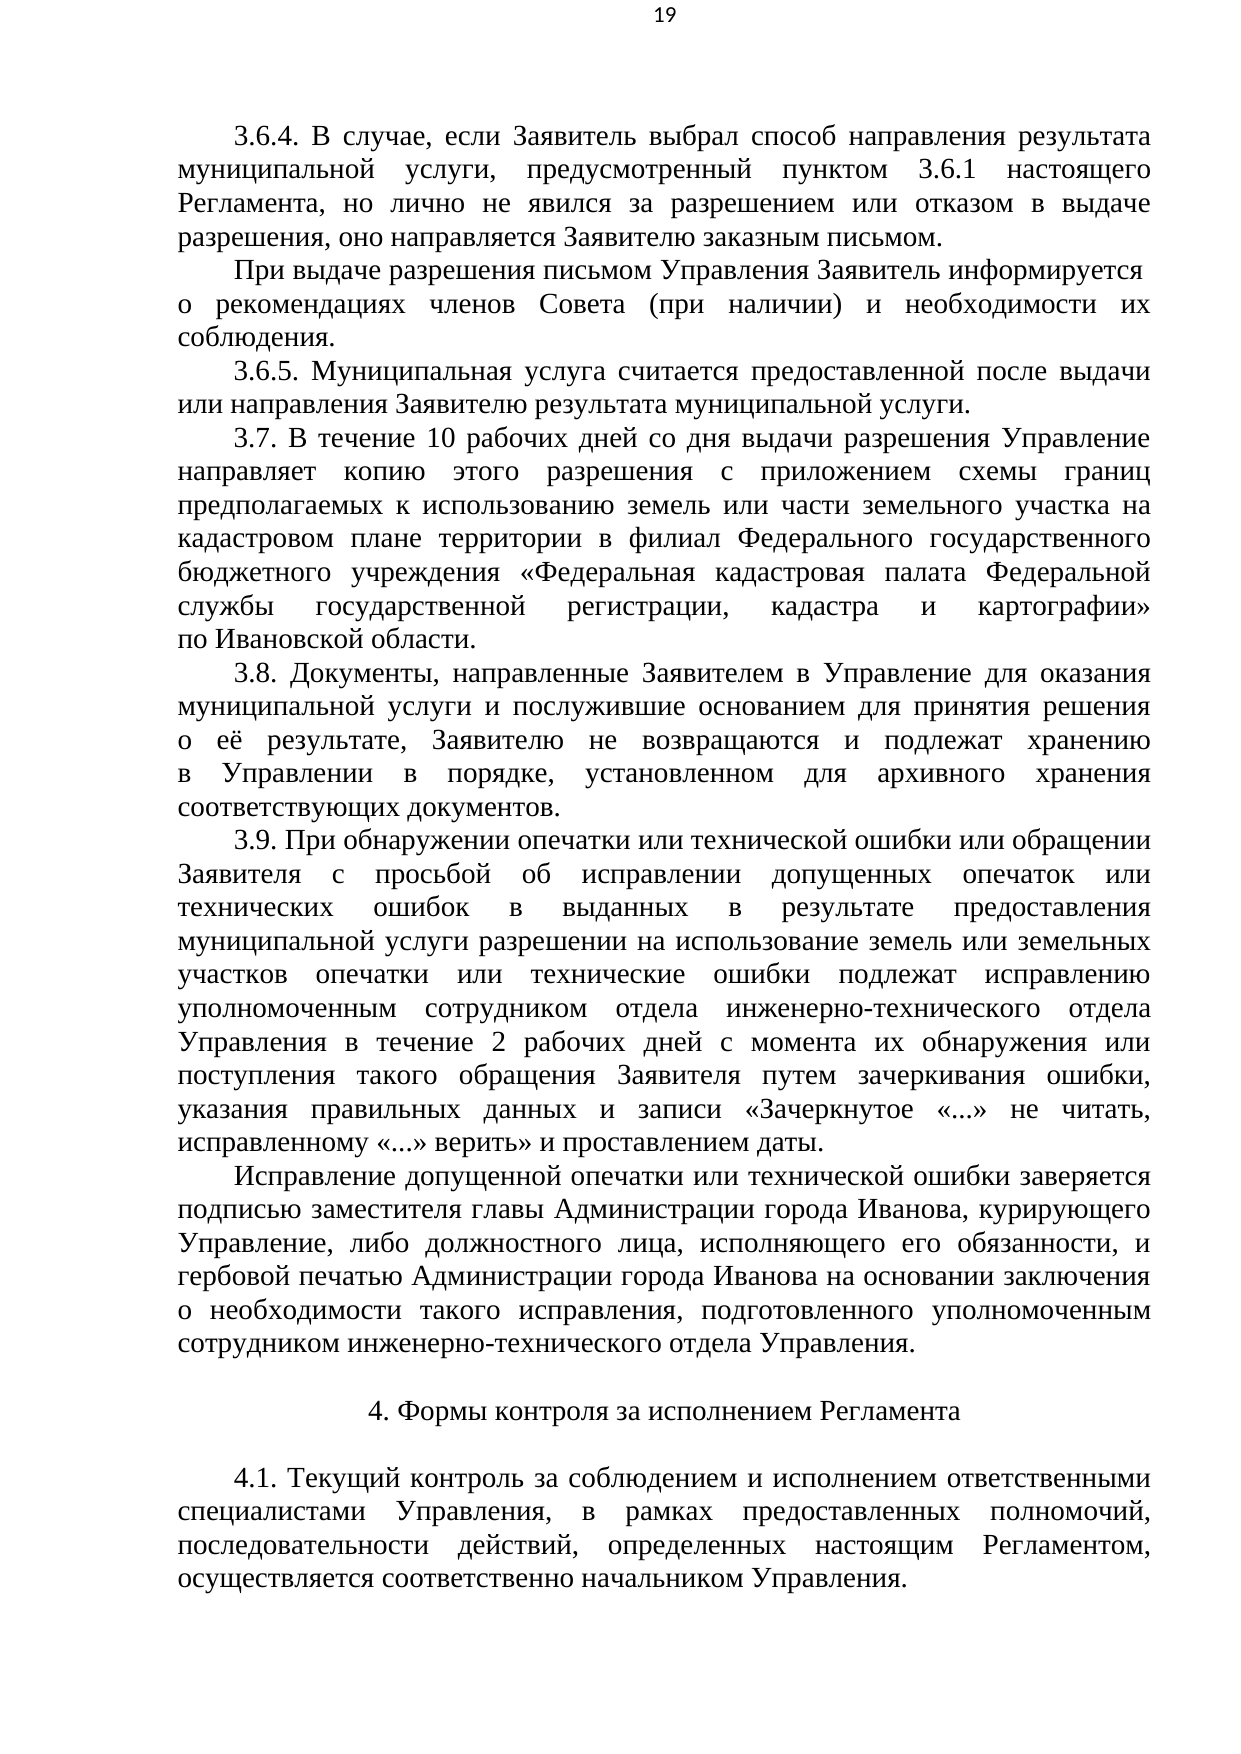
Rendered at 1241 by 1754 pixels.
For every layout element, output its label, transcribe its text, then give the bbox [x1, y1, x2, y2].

text 3.8. Документы, направленные Заявителем в Управление для оказания муниципальной услуги и послужившие основанием для принятия решения о её результате, Заявителю не возвращаются и подлежат хранению в Управлении в порядке, установленном для архивного хранения соответствующих документов. [177, 655, 1152, 822]
text Исправление допущенной опечатки или технической ошибки заверяется подписью заместителя главы Администрации города Иванова, курирующего Управление, либо должностного лица, исполняющего его обязанности, и гербовой печатью Администрации города Иванова на основании заключения о необходимости такого исправления, подготовленного уполномоченным сотрудником инженерно-технического отдела Управления. [177, 1158, 1152, 1359]
text 4.1. Текущий контроль за соблюдением и исполнением ответственными специалистами Управления, в рамках предоставленных полномочий, последовательности действий, определенных настоящим Регламентом, осуществляется соответственно начальником Управления. [177, 1460, 1152, 1594]
text 3.6.4. В случае, если Заявитель выбрал способ направления результата муниципальной услуги, предусмотренный пунктом 3.6.1 настоящего Регламента, но лично не явился за разрешением или отказом в выдаче разрешения, оно направляется Заявителю заказным письмом. [177, 118, 1152, 252]
text 4. Формы контроля за исполнением Регламента [177, 1393, 1152, 1426]
text 3.6.5. Муниципальная услуга считается предоставленной после выдачи или направления Заявителю результата муниципальной услуги. [177, 353, 1152, 420]
text 3.9. При обнаружении опечатки или технической ошибки или обращении Заявителя с просьбой об исправлении допущенных опечаток или технических ошибок в выданных в результате предоставления муниципальной услуги разрешении на использование земель или земельных участков опечатки или технические ошибки подлежат исправлению уполномоченным сотрудником отдела инженерно-технического отдела Управления в течение 2 рабочих дней с момента их обнаружения или поступления такого обращения Заявителя путем зачеркивания ошибки, указания правильных данных и записи «Зачеркнутое «...» не читать, исправленному «...» верить» и проставлением даты. [177, 822, 1152, 1158]
text 3.7. В течение 10 рабочих дней со дня выдачи разрешения Управление направляет копию этого разрешения с приложением схемы границ предполагаемых к использованию земель или части земельного участка на кадастровом плане территории в филиал Федерального государственного бюджетного учреждения «Федеральная кадастровая палата Федеральной службы государственной регистрации, кадастра и картографии» по Ивановской области. [177, 420, 1152, 655]
text При выдаче разрешения письмом Управления Заявитель информируется о рекомендациях членов Совета (при наличии) и необходимости их соблюдения. [177, 252, 1152, 353]
